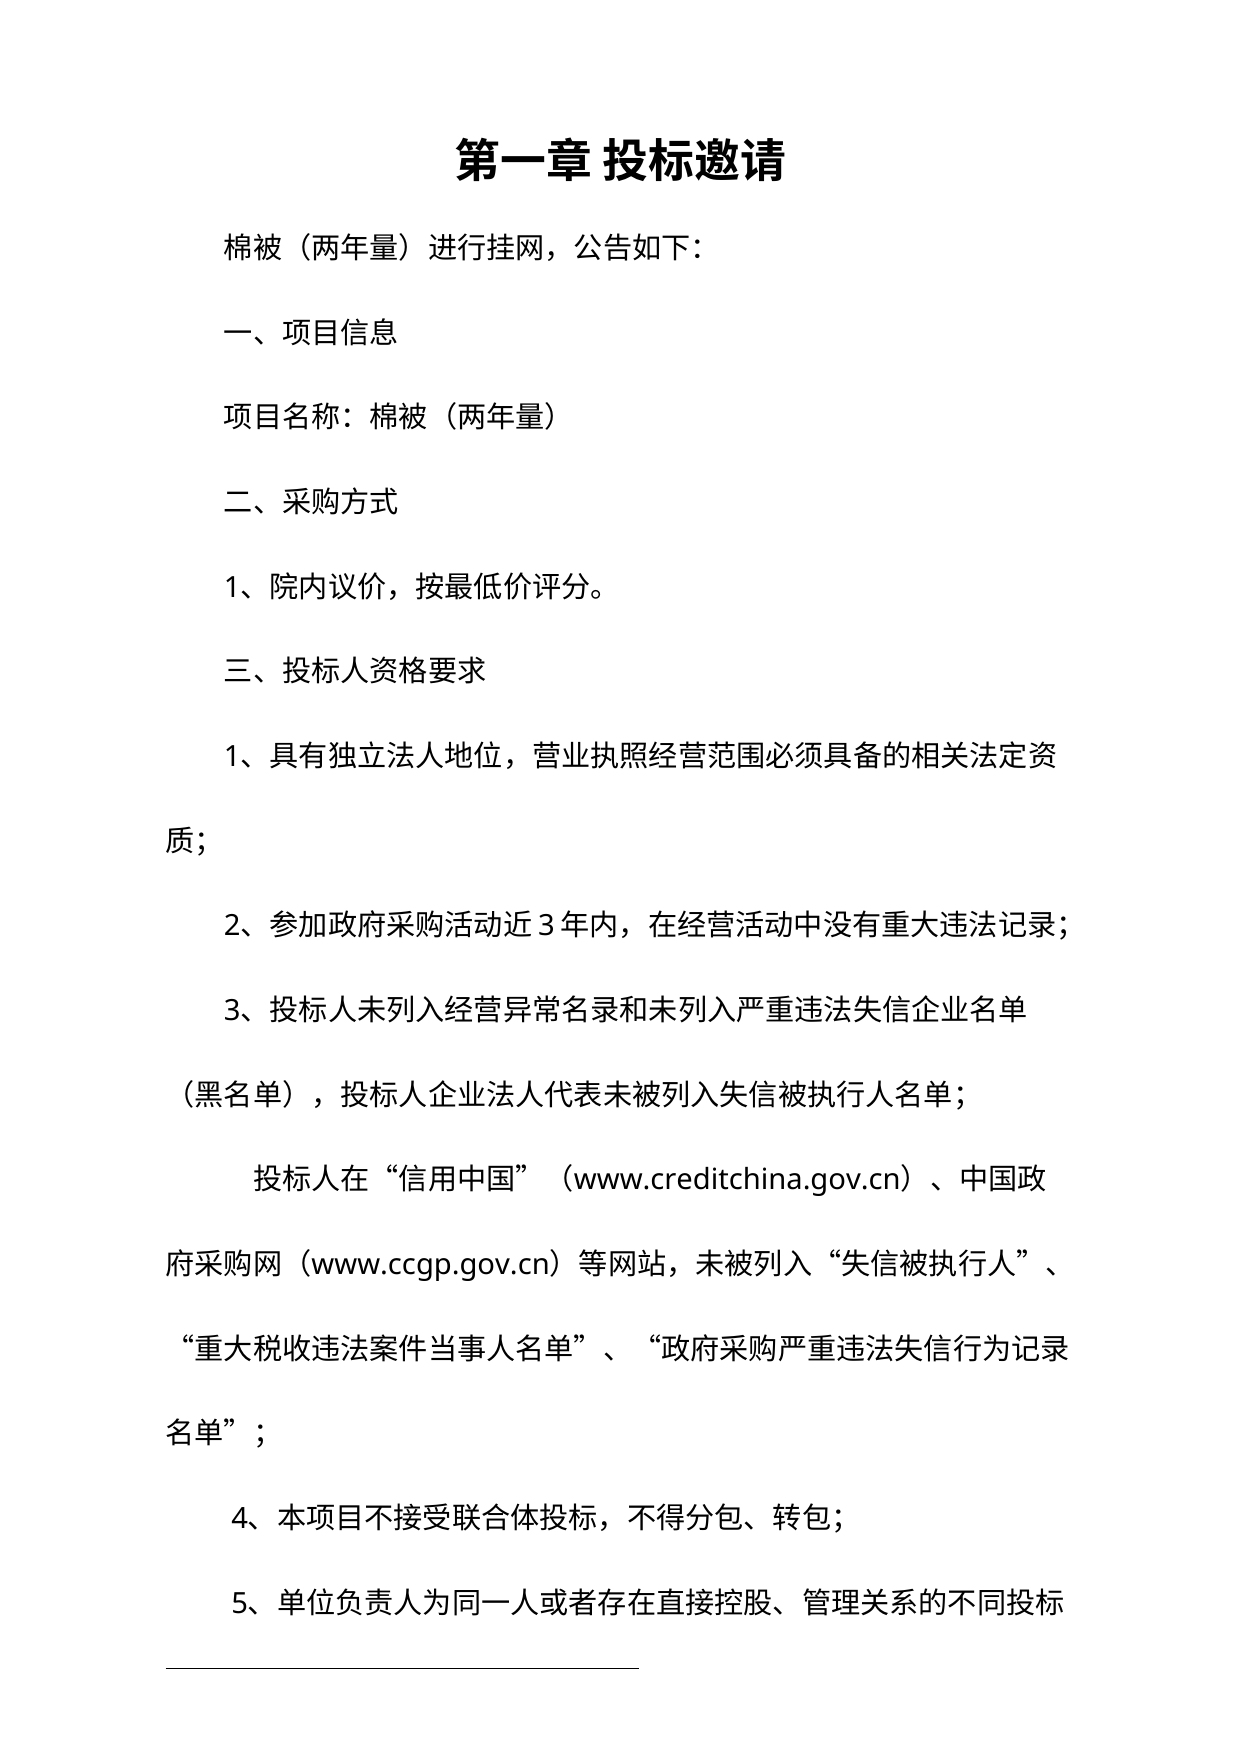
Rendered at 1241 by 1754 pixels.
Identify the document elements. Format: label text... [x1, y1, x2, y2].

list 一、项目信息 [165, 309, 1075, 352]
list 投标人在“信用中国”（www.creditchina.gov.cn）、中国政府采购网（www.ccgp.gov.cn）等网站，未被列入“失信被执行人”、“重大税收违法案件当事人名单”、“政府采购严重违法失信行为记录名单”； [165, 1156, 1075, 1452]
list 棉被（两年量）进行挂网，公告如下： [165, 225, 1075, 267]
list 1、具有独立法人地位，营业执照经营范围必须具备的相关法定资质； [165, 732, 1075, 859]
list 3、投标人未列入经营异常名录和未列入严重违法失信企业名单（黑名单），投标人企业法人代表未被列入失信被执行人名单； [165, 987, 1075, 1113]
list 三、投标人资格要求 [165, 648, 1075, 690]
list 二、采购方式 [165, 478, 1075, 521]
subtitle 第一章 投标邀请 [165, 124, 1075, 190]
list 2、参加政府采购活动近3年内，在经营活动中没有重大违法记录； [165, 902, 1075, 944]
list 4、本项目不接受联合体投标，不得分包、转包； [231, 1494, 1075, 1537]
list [231, 1579, 1075, 1622]
list 项目名称：棉被（两年量） [165, 394, 1075, 436]
list 1、院内议价，按最低价评分。 [165, 563, 1075, 606]
